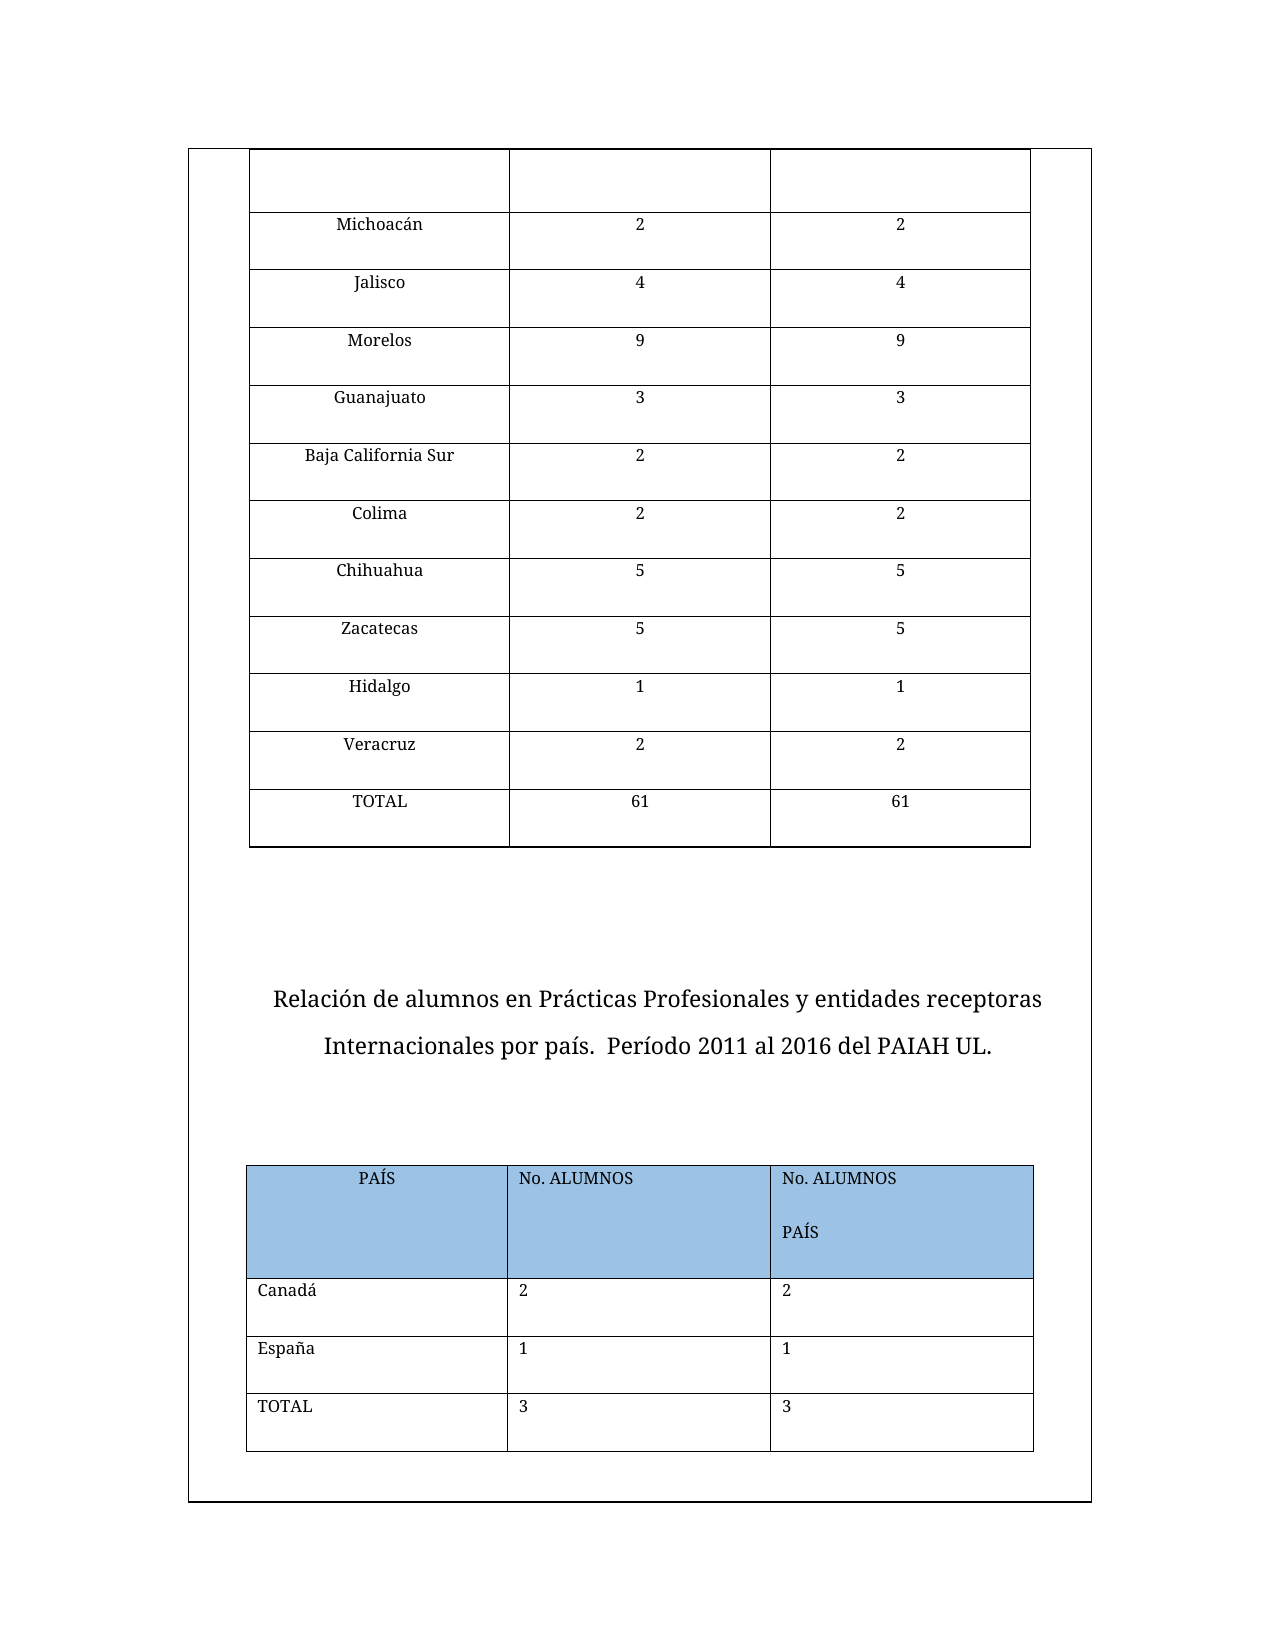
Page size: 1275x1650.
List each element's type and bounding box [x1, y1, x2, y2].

table_cell [189, 149, 1091, 1501]
